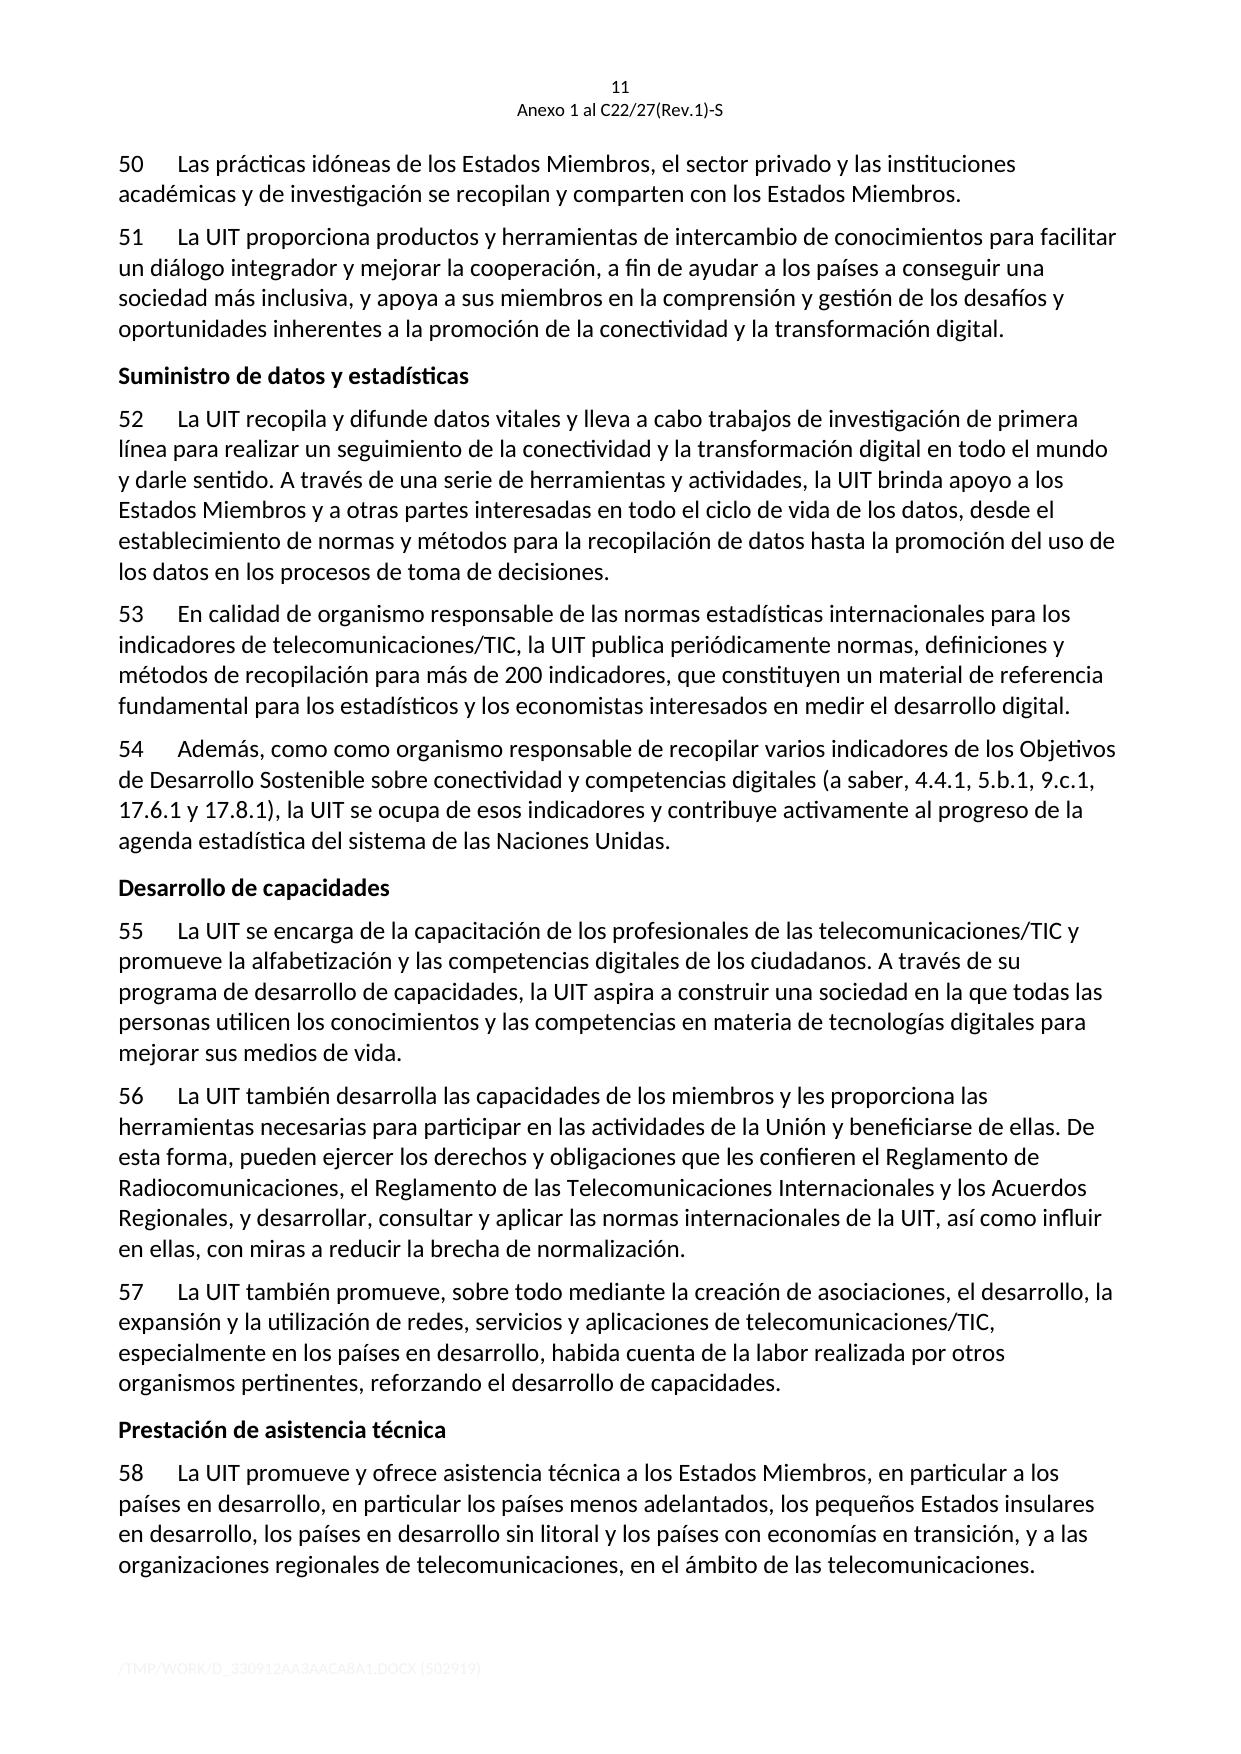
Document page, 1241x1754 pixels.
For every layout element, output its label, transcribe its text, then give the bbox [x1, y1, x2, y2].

text 50 Las prácticas idóneas de los Estados Miembros, el sector privado y las instituciones académicas y de investigación se recopilan y comparten con los Estados Miembros. [118, 148, 1122, 209]
subtitle Desarrollo de capacidades [118, 872, 1122, 902]
text 56 La UIT también desarrolla las capacidades de los miembros y les proporciona las herramientas necesarias para participar en las actividades de la Unión y beneficiarse de ellas. De esta forma, pueden ejercer los derechos y obligaciones que les confieren el Reglamento de Radiocomunicaciones, el Reglamento de las Telecomunicaciones Internacionales y los Acuerdos Regionales, y desarrollar, consultar y aplicar las normas internacionales de la UIT, así como influir en ellas, con miras a reducir la brecha de normalización. [118, 1080, 1122, 1263]
subtitle Prestación de asistencia técnica [118, 1414, 1122, 1445]
subtitle Suministro de datos y estadísticas [118, 360, 1122, 391]
text 57 La UIT también promueve, sobre todo mediante la creación de asociaciones, el desarrollo, la expansión y la utilización de redes, servicios y aplicaciones de telecomunicaciones/TIC, especialmente en los países en desarrollo, habida cuenta de la labor realizada por otros organismos pertinentes, reforzando el desarrollo de capacidades. [118, 1276, 1122, 1398]
text 51 La UIT proporciona productos y herramientas de intercambio de conocimientos para facilitar un diálogo integrador y mejorar la cooperación, a fin de ayudar a los países a conseguir una sociedad más inclusiva, y apoya a sus miembros en la comprensión y gestión de los desafíos y oportunidades inherentes a la promoción de la conectividad y la transformación digital. [118, 221, 1122, 343]
text 58 La UIT promueve y ofrece asistencia técnica a los Estados Miembros, en particular a los países en desarrollo, en particular los países menos adelantados, los pequeños Estados insulares en desarrollo, los países en desarrollo sin litoral y los países con economías en transición, y a las organizaciones regionales de telecomunicaciones, en el ámbito de las telecomunicaciones. [118, 1457, 1122, 1579]
text 53 En calidad de organismo responsable de las normas estadísticas internacionales para los indicadores de telecomunicaciones/TIC, la UIT publica periódicamente normas, definiciones y métodos de recopilación para más de 200 indicadores, que constituyen un material de referencia fundamental para los estadísticos y los economistas interesados en medir el desarrollo digital. [118, 599, 1122, 721]
text 55 La UIT se encarga de la capacitación de los profesionales de las telecomunicaciones/TIC y promueve la alfabetización y las competencias digitales de los ciudadanos. A través de su programa de desarrollo de capacidades, la UIT aspira a construir una sociedad en la que todas las personas utilicen los conocimientos y las competencias en materia de tecnologías digitales para mejorar sus medios de vida. [118, 915, 1122, 1068]
text 54 Además, como como organismo responsable de recopilar varios indicadores de los Objetivos de Desarrollo Sostenible sobre conectividad y competencias digitales (a saber, 4.4.1, 5.b.1, 9.c.1, 17.6.1 y 17.8.1), la UIT se ocupa de esos indicadores y contribuye activamente al progreso de la agenda estadística del sistema de las Naciones Unidas. [118, 733, 1122, 855]
text 52 La UIT recopila y difunde datos vitales y lleva a cabo trabajos de investigación de primera línea para realizar un seguimiento de la conectividad y la transformación digital en todo el mundo y darle sentido. A través de una serie de herramientas y actividades, la UIT brinda apoyo a los Estados Miembros y a otras partes interesadas en todo el ciclo de vida de los datos, desde el establecimiento de normas y métodos para la recopilación de datos hasta la promoción del uso de los datos en los procesos de toma de decisiones. [118, 403, 1122, 586]
